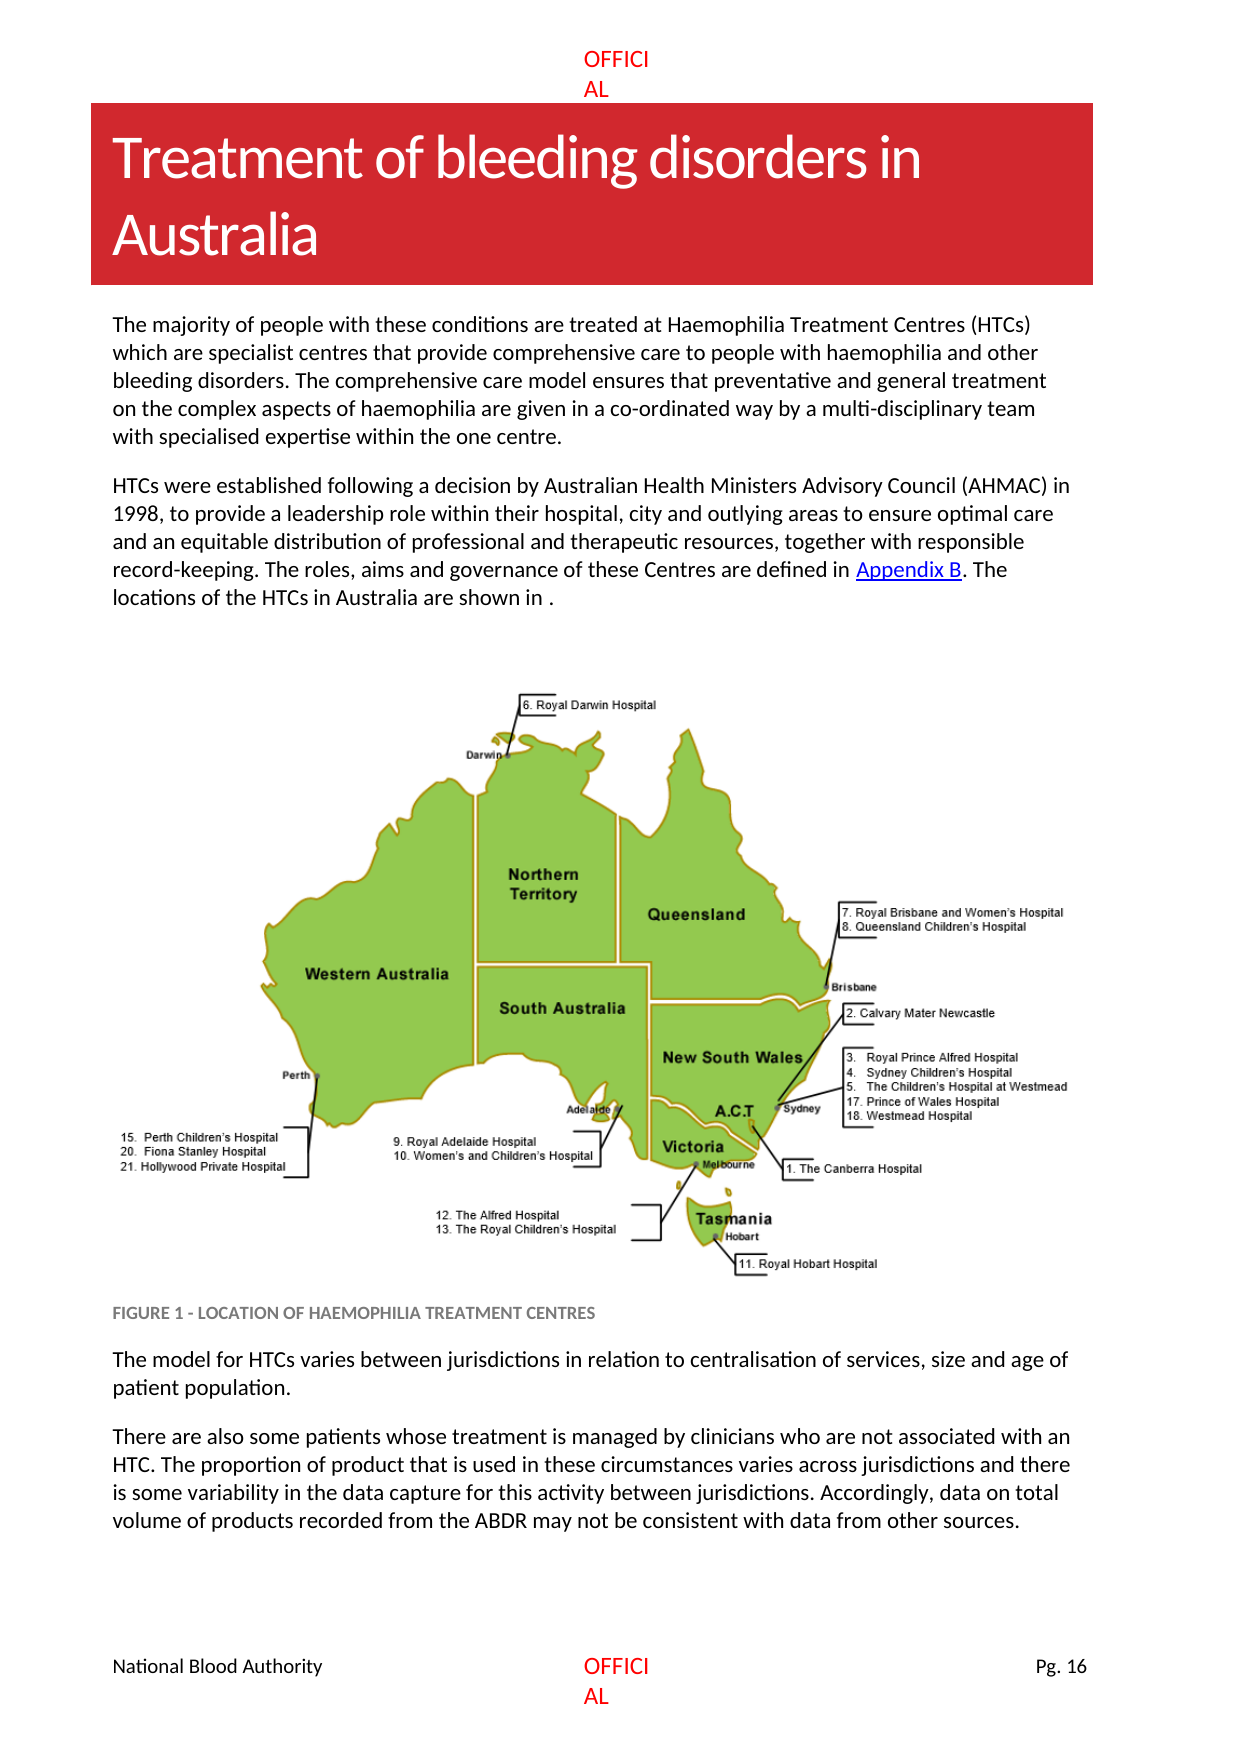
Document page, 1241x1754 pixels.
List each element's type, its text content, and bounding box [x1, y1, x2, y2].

picture [112, 681, 1073, 1281]
text There are also some patients whose treatment is managed by clinicians who are not associated with an HTC. The proportion of product that is used in these circumstances varies across jurisdictions and there is some variability in the data capture for this activity between jurisdictions. Accordingly, data on total volume of products recorded from the ABDR may not be consistent with data from other sources. [112, 1422, 1072, 1534]
text The model for HTCs varies between jurisdictions in relation to centralisation of services, size and age of patient population. [112, 1345, 1072, 1401]
text HTCs were established following a decision by Australian Health Ministers Advisory Council (AHMAC) in 1998, to provide a leadership role within their hospital, city and outlying areas to ensure optimal care and an equitable distribution of professional and therapeutic resources, together with responsible record-keeping. The roles, aims and governance of these Centres are defined in Appendix B. The locations of the HTCs in Australia are shown in Figure 1. [112, 471, 1072, 611]
subtitle Treatment of bleeding disorders in Australia [104, 116, 1080, 273]
text The majority of people with these conditions are treated at Haemophilia Treatment Centres (HTCs) which are specialist centres that provide comprehensive care to people with haemophilia and other bleeding disorders. The comprehensive care model ensures that preventative and general treatment on the complex aspects of haemophilia are given in a co-ordinated way by a multi-disciplinary team with specialised expertise within the one centre. [112, 310, 1072, 450]
text Figure 1 - Location of haemophilia treatment centres [112, 1301, 1072, 1324]
